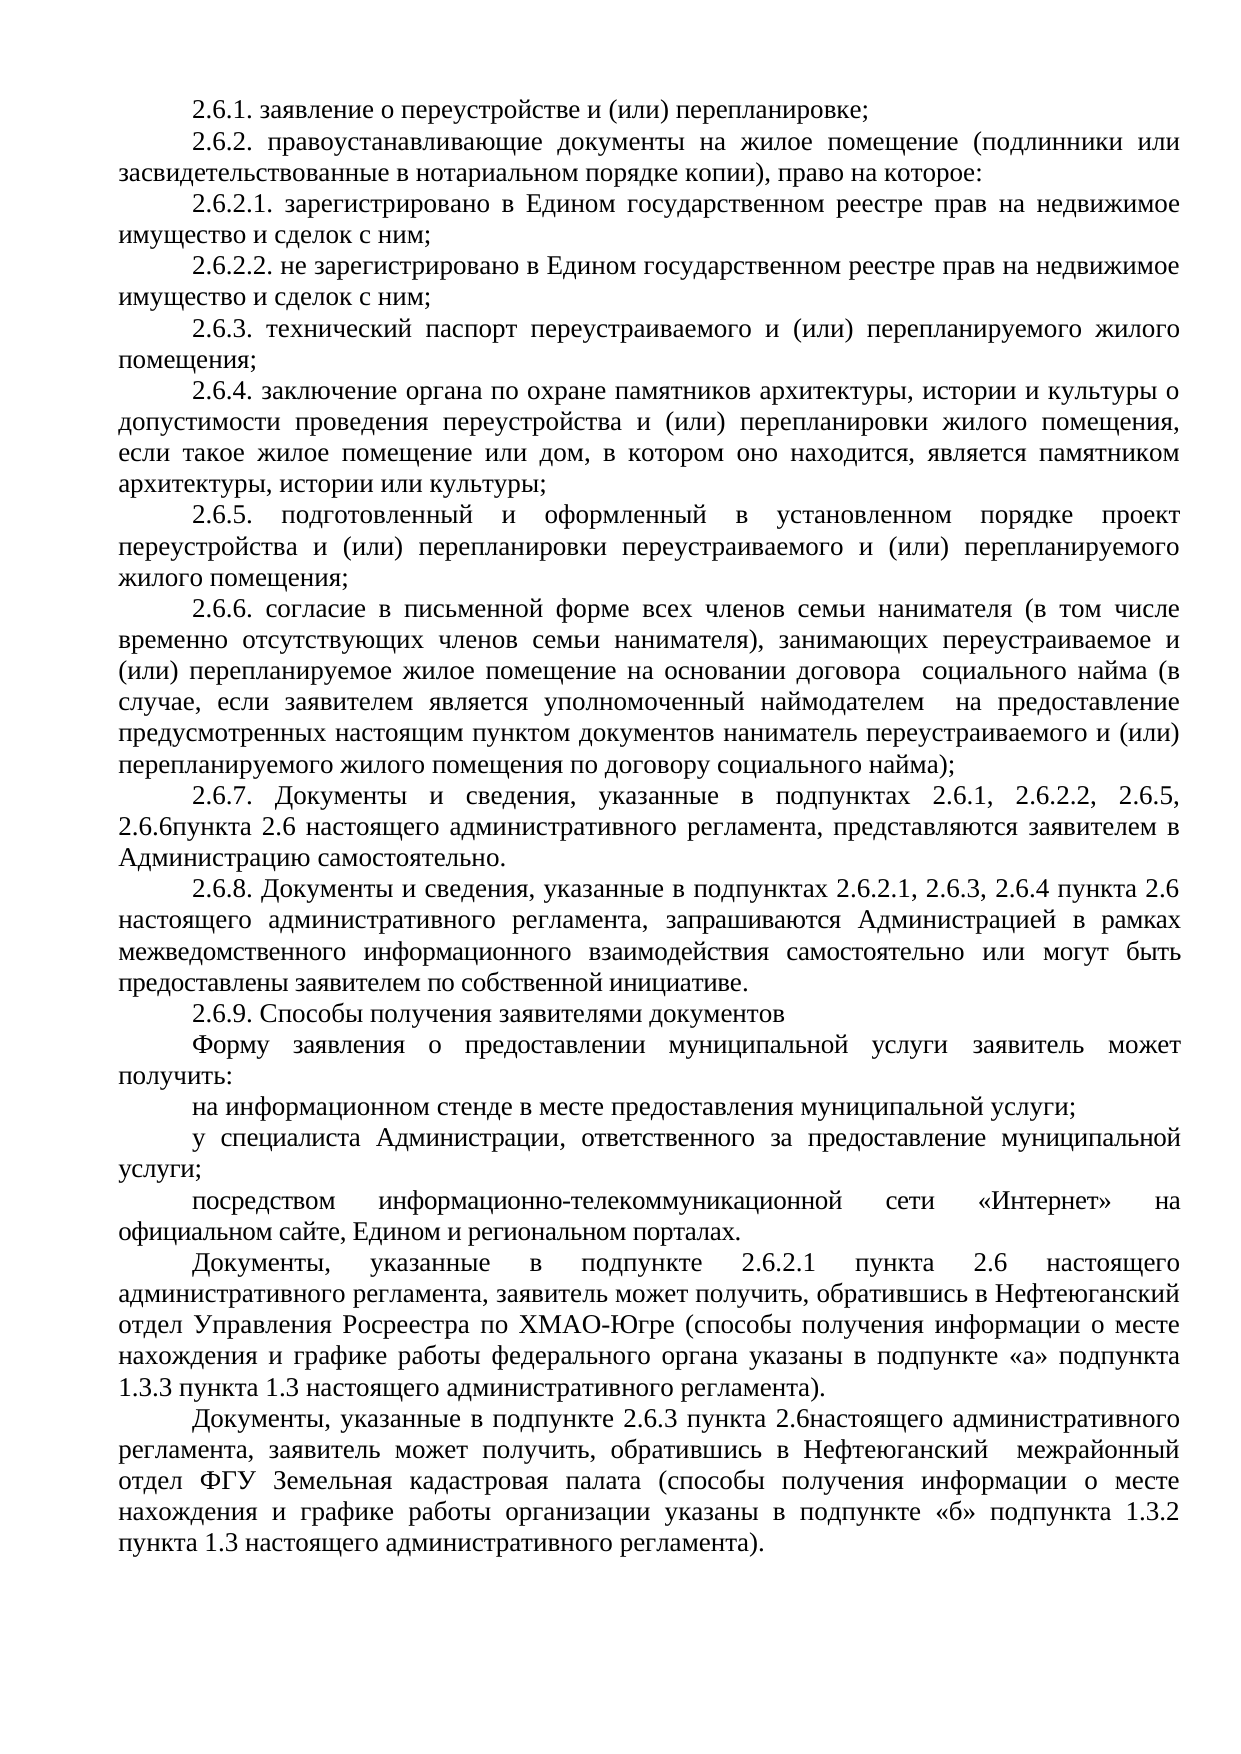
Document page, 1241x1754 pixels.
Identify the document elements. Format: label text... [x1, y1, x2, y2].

text Документы, указанные в подпункте 2.6.3 пункта 2.6настоящего административного регламента, заявитель может получить, обратившись в Нефтеюганский межрайонный отдел ФГУ Земельная кадастровая палата (способы получения информации о месте нахождения и графике работы организации указаны в подпункте «б» подпункта 1.3.2 пункта 1.3 настоящего административного регламента). [118, 1402, 1181, 1557]
text 2.6.2.2. не зарегистрировано в Едином государственном реестре прав на недвижимое имущество и сделок с ним; [118, 249, 1181, 312]
text 2.6.3. технический паспорт переустраиваемого и (или) перепланируемого жилого помещения; [118, 312, 1181, 374]
text Документы, указанные в подпункте 2.6.2.1 пункта 2.6 настоящего административного регламента, заявитель может получить, обратившись в Нефтеюганский отдел Управления Росреестра по ХМАО-Югре (способы получения информации о месте нахождения и графике работы федерального органа указаны в подпункте «а» подпункта 1.3.3 пункта 1.3 настоящего административного регламента). [118, 1246, 1181, 1402]
text 2.6.5. подготовленный и оформленный в установленном порядке проект переустройства и (или) перепланировки переустраиваемого и (или) перепланируемого жилого помещения; [118, 498, 1181, 592]
text 2.6.8. Документы и сведения, указанные в подпунктах 2.6.2.1, 2.6.3, 2.6.4 пункта 2.6 настоящего административного регламента, запрашиваются Администрацией в рамках межведомственного информационного взаимодействия самостоятельно или могут быть предоставлены заявителем по собственной инициативе. [118, 872, 1181, 997]
text 2.6.1. заявление о переустройстве и (или) перепланировке; [118, 94, 1181, 125]
text 2.6.2. правоустанавливающие документы на жилое помещение (подлинники или засвидетельствованные в нотариальном порядке копии), право на которое: [118, 125, 1181, 187]
text 2.6.2.1. зарегистрировано в Едином государственном реестре прав на недвижимое имущество и сделок с ним; [118, 187, 1181, 249]
text на информационном стенде в месте предоставления муниципальной услуги; [118, 1090, 1181, 1121]
text 2.6.4. заключение органа по охране памятников архитектуры, истории и культуры о допустимости проведения переустройства и (или) перепланировки жилого помещения, если такое жилое помещение или дом, в котором оно находится, является памятником архитектуры, истории или культуры; [118, 374, 1181, 498]
text Форму заявления о предоставлении муниципальной услуги заявитель может получить: [118, 1028, 1181, 1090]
text 2.6.9. Способы получения заявителями документов [118, 997, 1181, 1028]
text у специалиста Администрации, ответственного за предоставление муниципальной услуги; [118, 1121, 1181, 1184]
text 2.6.7. Документы и сведения, указанные в подпунктах 2.6.1, 2.6.2.2, 2.6.5, 2.6.6пункта 2.6 настоящего административного регламента, представляются заявителем в Администрацию самостоятельно. [118, 779, 1181, 872]
text посредством информационно-телекоммуникационной сети «Интернет» на официальном сайте, Едином и региональном порталах. [118, 1184, 1181, 1246]
text 2.6.6. согласие в письменной форме всех членов семьи нанимателя (в том числе временно отсутствующих членов семьи нанимателя), занимающих переустраиваемое и (или) перепланируемое жилое помещение на основании договора социального найма (в случае, если заявителем является уполномоченный наймодателем на предоставление предусмотренных настоящим пунктом документов наниматель переустраиваемого и (или) перепланируемого жилого помещения по договору социального найма); [118, 592, 1181, 779]
